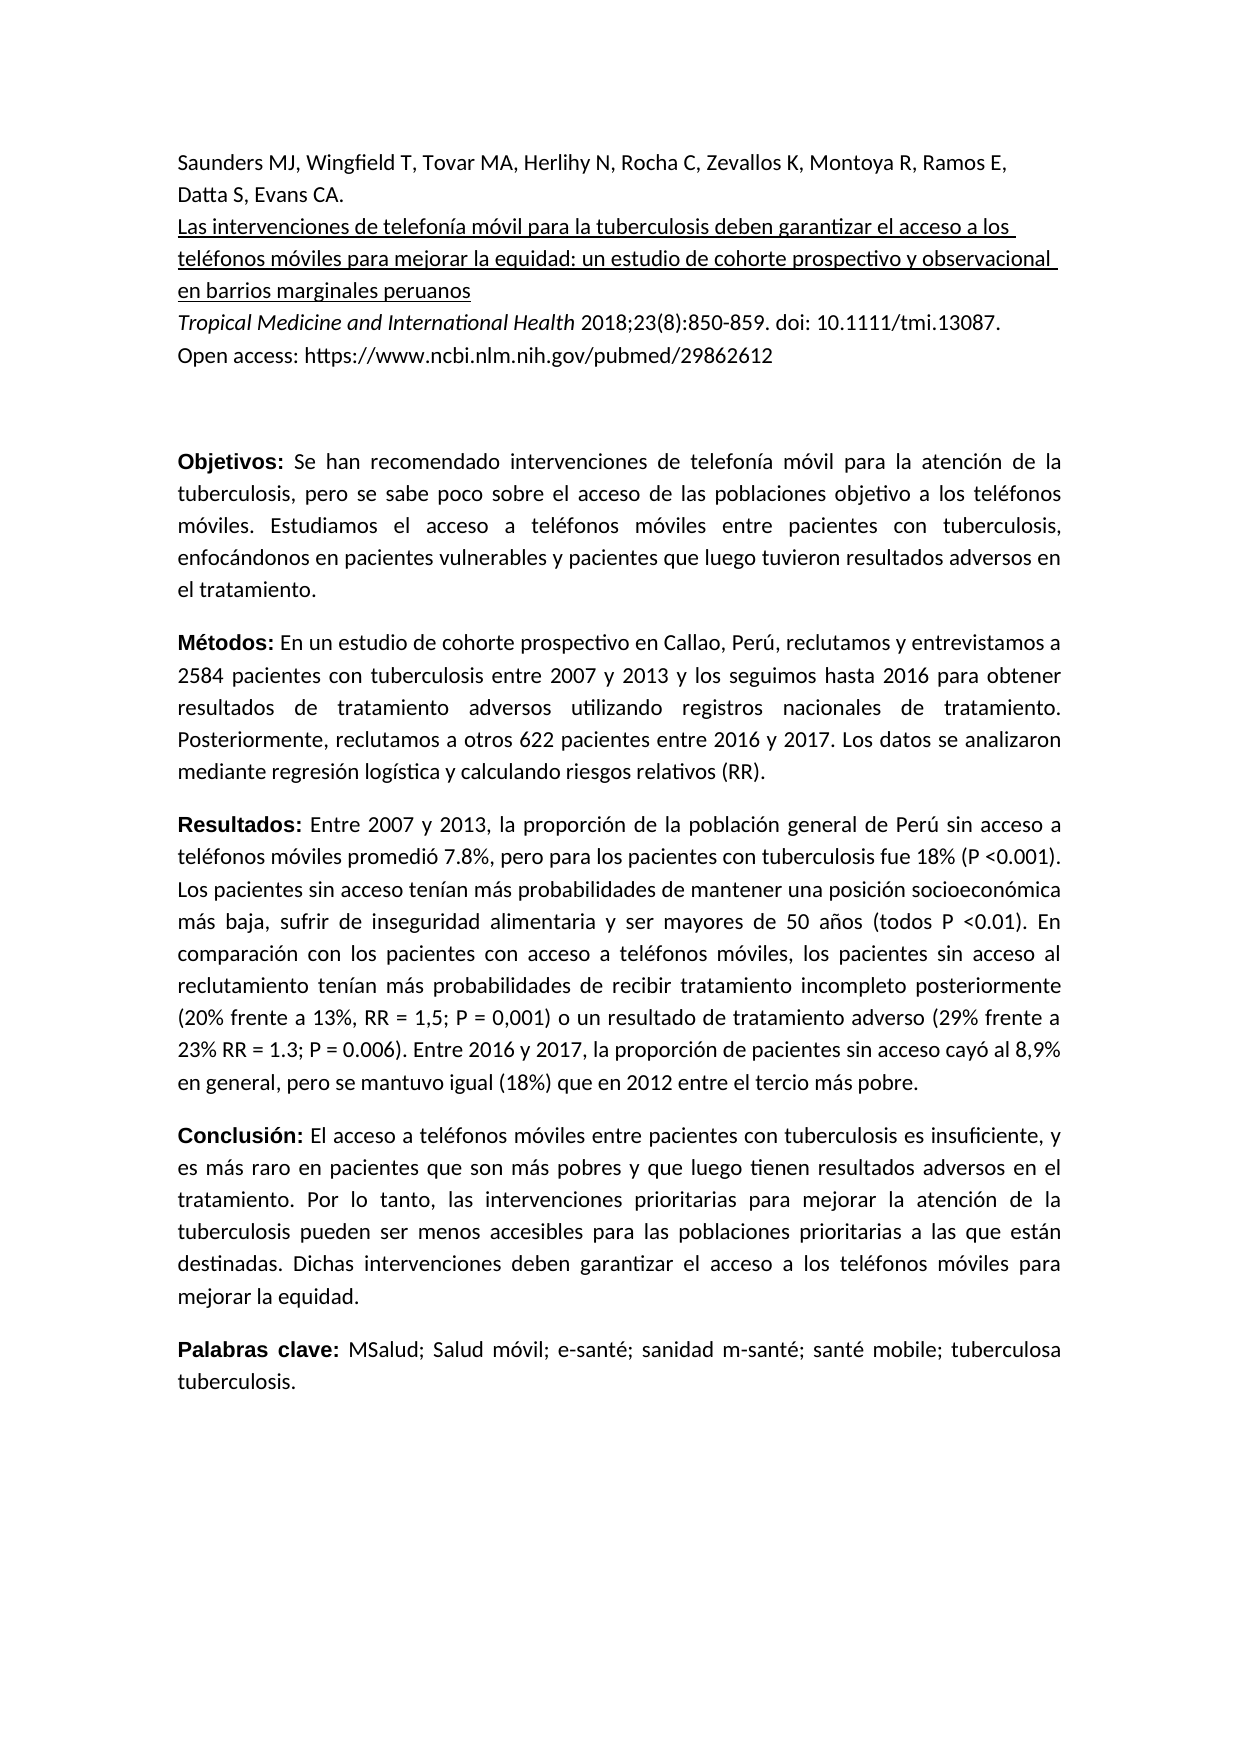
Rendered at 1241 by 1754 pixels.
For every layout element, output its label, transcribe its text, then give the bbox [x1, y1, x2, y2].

text Saunders MJ, Wingfield T, Tovar MA, Herlihy N, Rocha C, Zevallos K, Montoya R, Ramos E, Datta S, Evans CA. Las intervenciones de telefonía móvil para la tuberculosis deben garantizar el acceso a los teléfonos móviles para mejorar la equidad: un estudio de cohorte prospectivo y observacional en barrios marginales peruanos Tropical Medicine and International Health 2018;23(8):850-859. doi: 10.1111/tmi.13087. Open access: https://www.ncbi.nlm.nih.gov/pubmed/29862612 [177, 148, 1063, 369]
text Métodos: En un estudio de cohorte prospectivo en Callao, Perú, reclutamos y entrevistamos a 2584 pacientes con tuberculosis entre 2007 y 2013 y los seguimos hasta 2016 para obtener resultados de tratamiento adversos utilizando registros nacionales de tratamiento. Posteriormente, reclutamos a otros 622 pacientes entre 2016 y 2017. Los datos se analizaron mediante regresión logística y calculando riesgos relativos (RR). [177, 628, 1063, 785]
text Resultados: Entre 2007 y 2013, la proporción de la población general de Perú sin acceso a teléfonos móviles promedió 7.8%, pero para los pacientes con tuberculosis fue 18% (P <0.001). Los pacientes sin acceso tenían más probabilidades de mantener una posición socioeconómica más baja, sufrir de inseguridad alimentaria y ser mayores de 50 años (todos P <0.01). En comparación con los pacientes con acceso a teléfonos móviles, los pacientes sin acceso al reclutamiento tenían más probabilidades de recibir tratamiento incompleto posteriormente (20% frente a 13%, RR = 1,5; P = 0,001) o un resultado de tratamiento adverso (29% frente a 23% RR = 1.3; P = 0.006). Entre 2016 y 2017, la proporción de pacientes sin acceso cayó al 8,9% en general, pero se mantuvo igual (18%) que en 2012 entre el tercio más pobre. [177, 810, 1063, 1096]
text Palabras clave: MSalud; Salud móvil; e-santé; sanidad m-santé; santé mobile; tuberculosa tuberculosis. [177, 1335, 1063, 1395]
text Objetivos: Se han recomendado intervenciones de telefonía móvil para la atención de la tuberculosis, pero se sabe poco sobre el acceso de las poblaciones objetivo a los teléfonos móviles. Estudiamos el acceso a teléfonos móviles entre pacientes con tuberculosis, enfocándonos en pacientes vulnerables y pacientes que luego tuvieron resultados adversos en el tratamiento. [177, 447, 1063, 603]
text Conclusión: El acceso a teléfonos móviles entre pacientes con tuberculosis es insuficiente, y es más raro en pacientes que son más pobres y que luego tienen resultados adversos en el tratamiento. Por lo tanto, las intervenciones prioritarias para mejorar la atención de la tuberculosis pueden ser menos accesibles para las poblaciones prioritarias a las que están destinadas. Dichas intervenciones deben garantizar el acceso a los teléfonos móviles para mejorar la equidad. [177, 1121, 1063, 1310]
